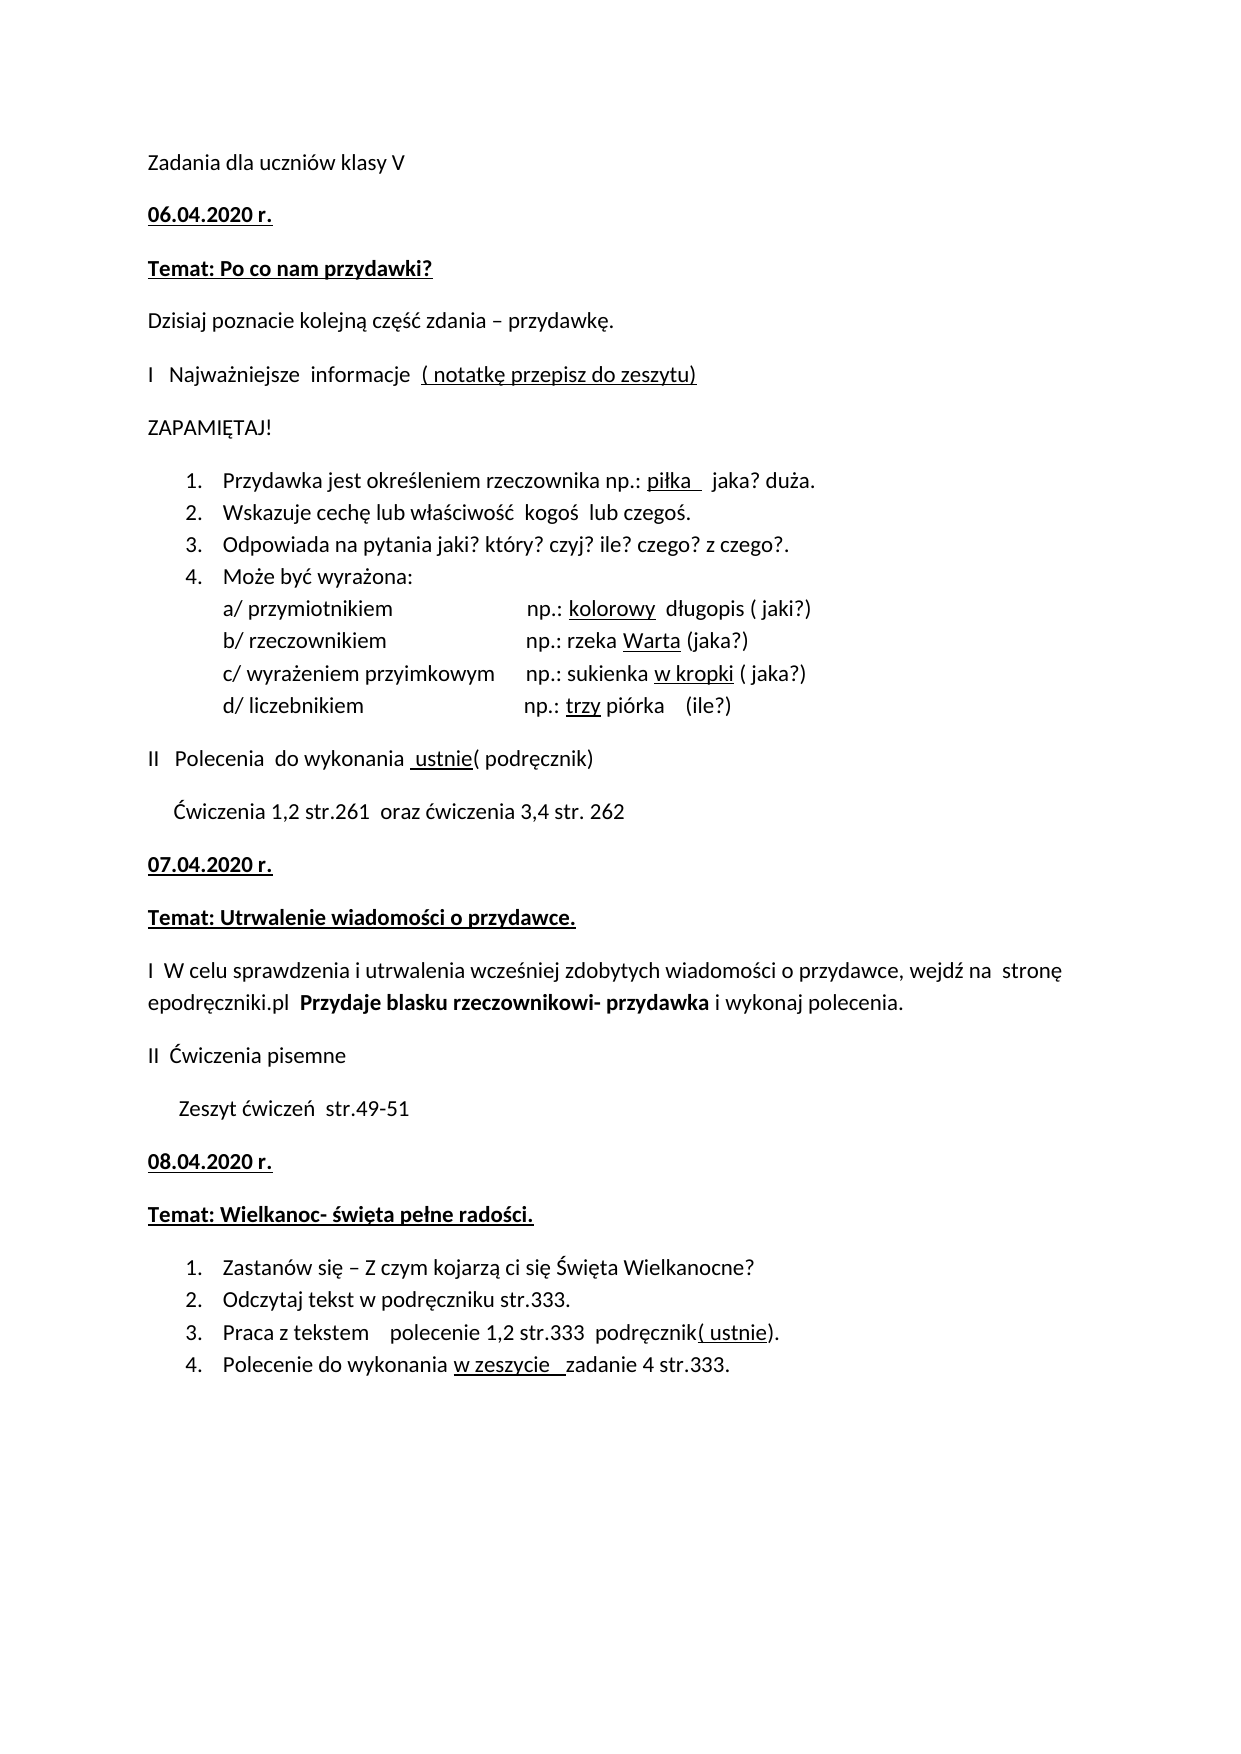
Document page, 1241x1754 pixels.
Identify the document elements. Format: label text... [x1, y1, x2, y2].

text Ćwiczenia 1,2 str.261 oraz ćwiczenia 3,4 str. 262 [148, 797, 1093, 825]
list Zastanów się – Z czym kojarzą ci się Święta Wielkanocne? [185, 1253, 1093, 1281]
text Dzisiaj poznacie kolejną część zdania – przydawkę. [148, 307, 1093, 335]
list Praca z tekstem polecenie 1,2 str.333 podręcznik( ustnie). [185, 1318, 1093, 1346]
list Przydawka jest określeniem rzeczownika np.: piłka jaka? duża. [185, 466, 1093, 494]
list c/ wyrażeniem przyimkowym np.: sukienka w kropki ( jaka?) [223, 659, 1093, 687]
list a/ przymiotnikiem np.: kolorowy długopis ( jaki?) [223, 594, 1093, 622]
list b/ rzeczownikiem np.: rzeka Warta (jaka?) [223, 627, 1093, 655]
list Może być wyrażona: [185, 562, 1093, 590]
list Odczytaj tekst w podręczniku str.333. [185, 1286, 1093, 1314]
text I W celu sprawdzenia i utrwalenia wcześniej zdobytych wiadomości o przydawce, wejdź na stronę epodręczniki.pl Przydaje blasku rzeczownikowi- przydawka i wykonaj polecenia. [148, 956, 1093, 1016]
text Zeszyt ćwiczeń str.49-51 [148, 1094, 1093, 1122]
text Zadania dla uczniów klasy V [148, 148, 1093, 176]
list Polecenie do wykonania w zeszycie zadanie 4 str.333. [185, 1350, 1093, 1378]
text Temat: Utrwalenie wiadomości o przydawce. [148, 903, 1093, 931]
text 07.04.2020 r. [148, 850, 1093, 878]
text 08.04.2020 r. [148, 1147, 1093, 1175]
text Temat: Po co nam przydawki? [148, 254, 1093, 282]
text 06.04.2020 r. [148, 201, 1093, 229]
text II Ćwiczenia pisemne [148, 1041, 1093, 1069]
text II Polecenia do wykonania ustnie( podręcznik) [148, 744, 1093, 772]
list Wskazuje cechę lub właściwość kogoś lub czegoś. [185, 498, 1093, 526]
text I Najważniejsze informacje ( notatkę przepisz do zeszytu) [148, 360, 1093, 388]
list d/ liczebnikiem np.: trzy piórka (ile?) [223, 691, 1093, 719]
list Odpowiada na pytania jaki? który? czyj? ile? czego? z czego?. [185, 530, 1093, 558]
text Temat: Wielkanoc- święta pełne radości. [148, 1200, 1093, 1228]
text ZAPAMIĘTAJ! [148, 413, 1093, 441]
